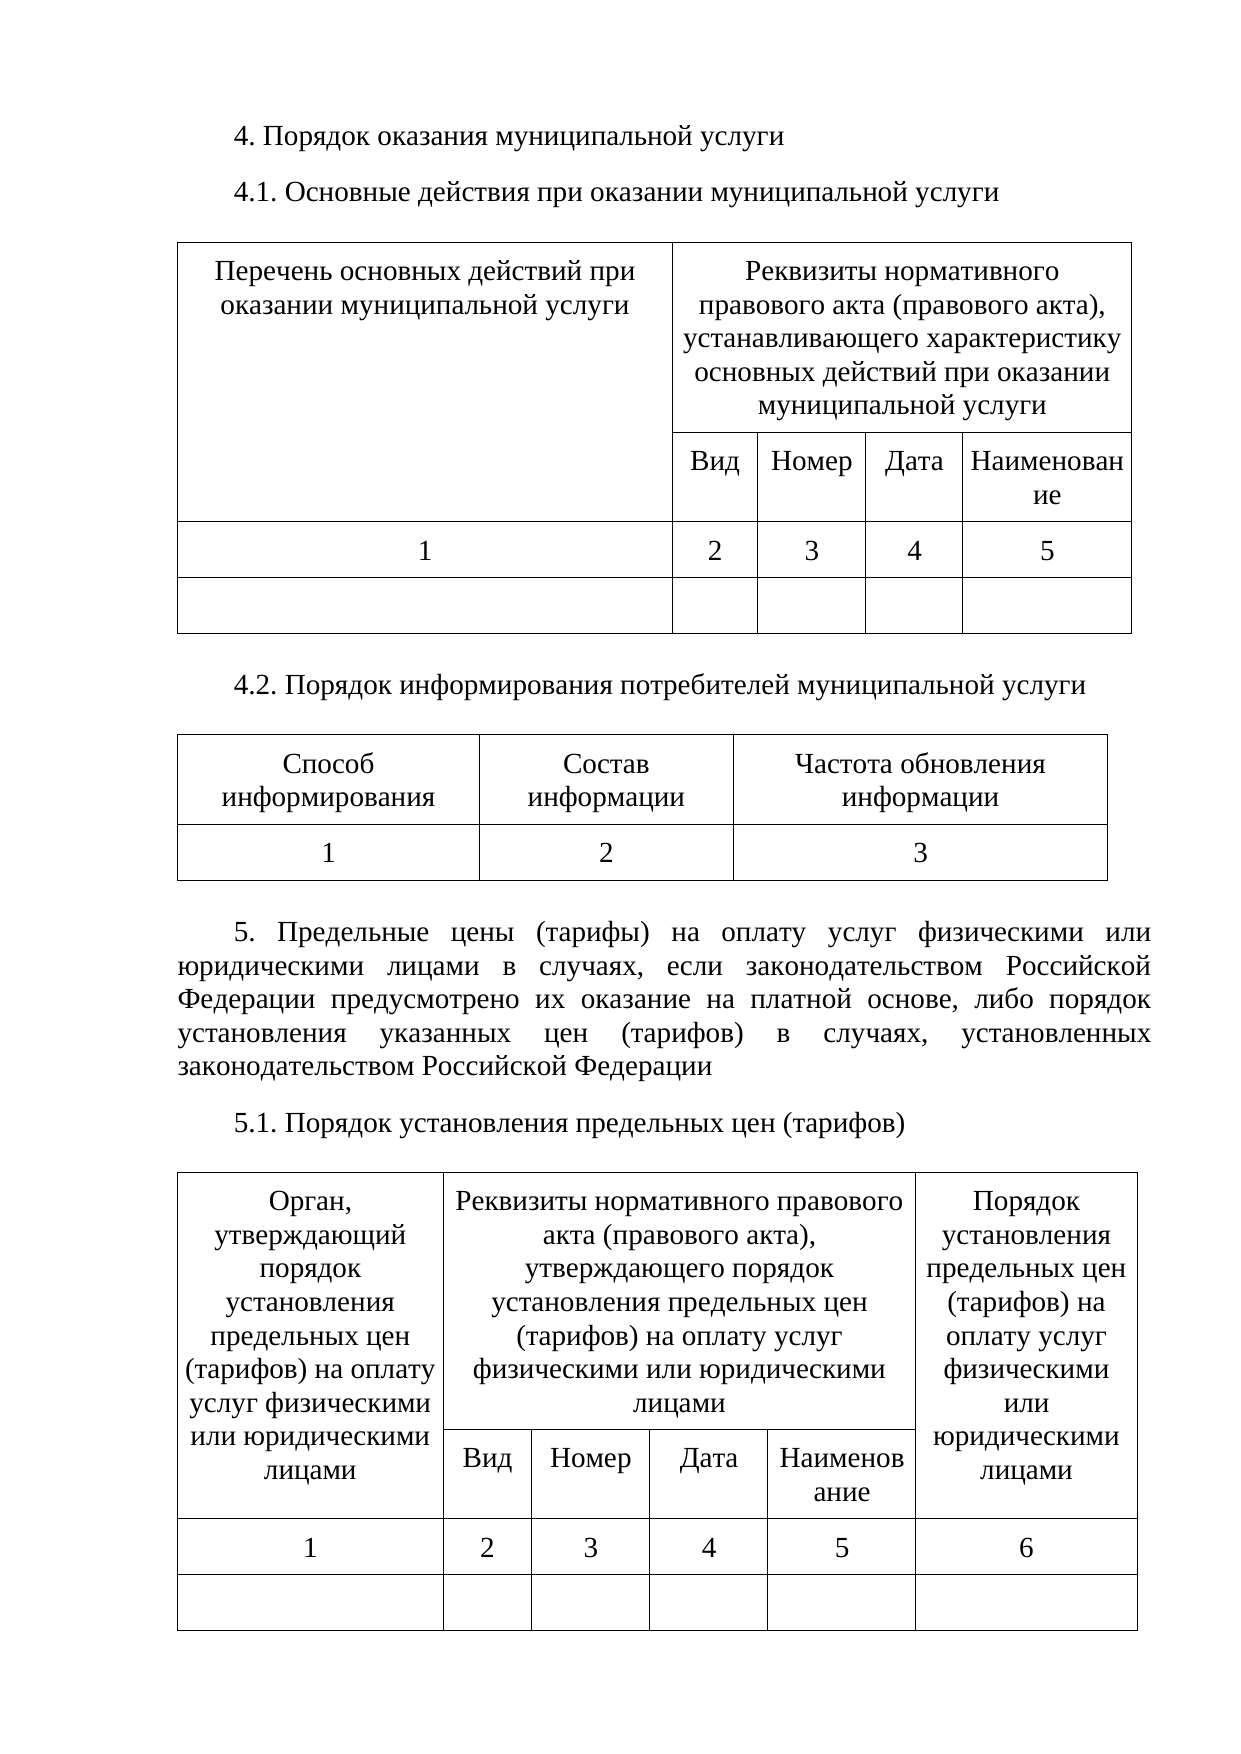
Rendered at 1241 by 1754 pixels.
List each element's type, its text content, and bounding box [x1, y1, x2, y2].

table_header Способ информирования [178, 735, 479, 824]
table_header Состав информации [480, 735, 733, 824]
table_header Порядок установления предельных цен (тарифов) на оплату услуг физическими или юридическими лицами [916, 1173, 1137, 1518]
table_cell [178, 578, 672, 633]
table_cell [758, 578, 865, 633]
table_cell Наименование [963, 433, 1131, 521]
table_cell 5 [768, 1519, 915, 1574]
table_cell 4 [866, 522, 962, 577]
table_cell [866, 578, 962, 633]
table_cell Вид [673, 433, 757, 521]
table_cell 1 [178, 522, 672, 577]
table_cell 3 [734, 825, 1107, 879]
table_cell 3 [758, 522, 865, 577]
table_cell Номер [532, 1430, 649, 1518]
table_header Орган, утверждающий порядок установления предельных цен (тарифов) на оплату услуг физическими или юридическими лицами [178, 1173, 443, 1518]
table_cell Вид [444, 1430, 531, 1518]
table_cell 2 [673, 522, 757, 577]
table_header Перечень основных действий при оказании муниципальной услуги [178, 243, 672, 521]
text 5. Предельные цены (тарифы) на оплату услуг физическими или юридическими лицами в случаях, если законодательством Российской Федерации предусмотрено их оказание на платной основе, либо порядок установления указанных цен (тарифов) в случаях, установленных законодательством Российской Федерации [177, 914, 1152, 1082]
table_cell [963, 578, 1131, 633]
table_cell 6 [916, 1519, 1137, 1574]
table_cell Номер [758, 433, 865, 521]
table_header Реквизиты нормативного правового акта (правового акта), утверждающего порядок установления предельных цен (тарифов) на оплату услуг физическими или юридическими лицами [444, 1173, 915, 1429]
table_cell [178, 1575, 443, 1630]
table_cell 2 [444, 1519, 531, 1574]
table_cell [532, 1575, 649, 1630]
table_header Реквизиты нормативного правового акта (правового акта), устанавливающего характеристику основных действий при оказании муниципальной услуги [673, 243, 1131, 432]
table_header Частота обновления информации [734, 735, 1107, 824]
table_cell [444, 1575, 531, 1630]
table_cell Дата [650, 1430, 767, 1518]
table_cell [916, 1575, 1137, 1630]
text 4.1. Основные действия при оказании муниципальной услуги [177, 174, 1152, 208]
table_cell 1 [178, 1519, 443, 1574]
table_cell Наименование [768, 1430, 915, 1518]
table_cell [650, 1575, 767, 1630]
table_cell 1 [178, 825, 479, 879]
text 5.1. Порядок установления предельных цен (тарифов) [177, 1105, 1152, 1138]
table_cell 5 [963, 522, 1131, 577]
text 4.2. Порядок информирования потребителей муниципальной услуги [177, 667, 1152, 701]
table_cell Дата [866, 433, 962, 521]
table_cell [673, 578, 757, 633]
table_cell 2 [480, 825, 733, 879]
table_cell 3 [532, 1519, 649, 1574]
table_cell 4 [650, 1519, 767, 1574]
table_cell [768, 1575, 915, 1630]
text 4. Порядок оказания муниципальной услуги [177, 118, 1152, 152]
